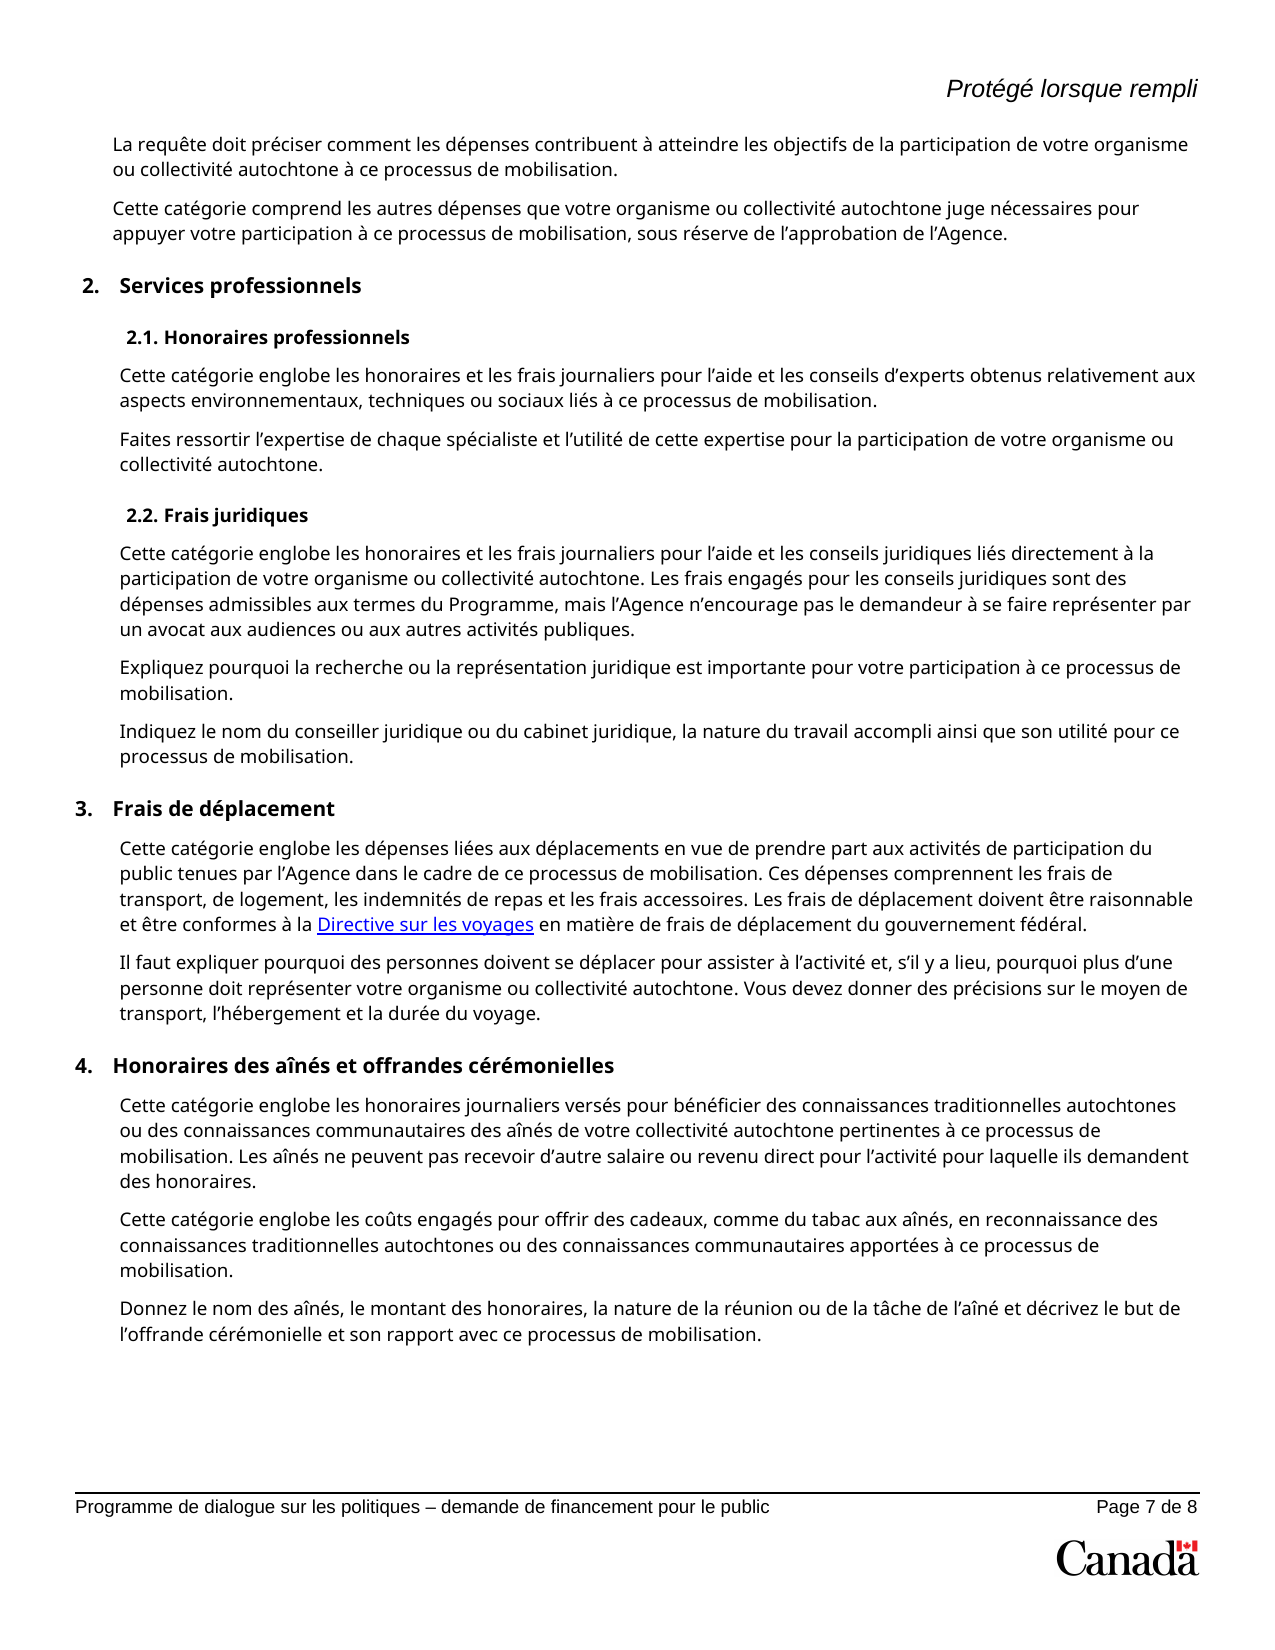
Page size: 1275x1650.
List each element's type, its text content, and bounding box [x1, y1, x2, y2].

subtitle Services professionnels [82, 271, 1200, 299]
text Faites ressortir l’expertise de chaque spécialiste et l’utilité de cette expertise pour la participation de votre organisme ou collectivité autochtone. [119, 426, 1200, 477]
text Cette catégorie englobe les dépenses liées aux déplacements en vue de prendre part aux activités de participation du public tenues par l’Agence dans le cadre de ce processus de mobilisation. Ces dépenses comprennent les frais de transport, de logement, les indemnités de repas et les frais accessoires. Les frais de déplacement doivent être raisonnable et être conformes à la Directive sur les voyages en matière de frais de déplacement du gouvernement fédéral. [119, 835, 1200, 937]
text Cette catégorie englobe les honoraires et les frais journaliers pour l’aide et les conseils d’experts obtenus relativement aux aspects environnementaux, techniques ou sociaux liés à ce processus de mobilisation. [119, 362, 1200, 413]
text Cette catégorie englobe les honoraires et les frais journaliers pour l’aide et les conseils juridiques liés directement à la participation de votre organisme ou collectivité autochtone. Les frais engagés pour les conseils juridiques sont des dépenses admissibles aux termes du Programme, mais l’Agence n’encourage pas le demandeur à se faire représenter par un avocat aux audiences ou aux autres activités publiques. [119, 540, 1200, 642]
text Expliquez pourquoi la recherche ou la représentation juridique est importante pour votre participation à ce processus de mobilisation. [119, 654, 1200, 706]
text Cette catégorie englobe les coûts engagés pour offrir des cadeaux, comme du tabac aux aînés, en reconnaissance des connaissances traditionnelles autochtones ou des connaissances communautaires apportées à ce processus de mobilisation. [119, 1207, 1200, 1283]
text Cette catégorie englobe les honoraires journaliers versés pour bénéficier des connaissances traditionnelles autochtones ou des connaissances communautaires des aînés de votre collectivité autochtone pertinentes à ce processus de mobilisation. Les aînés ne peuvent pas recevoir d’autre salaire ou revenu direct pour l’activité pour laquelle ils demandent des honoraires. [119, 1092, 1200, 1194]
subtitle Honoraires professionnels [126, 324, 1200, 350]
text Indiquez le nom du conseiller juridique ou du cabinet juridique, la nature du travail accompli ainsi que son utilité pour ce processus de mobilisation. [119, 718, 1200, 769]
subtitle Honoraires des aînés et offrandes cérémonielles [75, 1051, 1200, 1079]
subtitle Frais de déplacement [75, 794, 1200, 822]
subtitle Frais juridiques [126, 502, 1200, 527]
picture [1054, 1539, 1200, 1577]
list La requête doit préciser comment les dépenses contribuent à atteindre les objectifs de la participation de votre organisme ou collectivité autochtone à ce processus de mobilisation. [112, 131, 1200, 182]
text Il faut expliquer pourquoi des personnes doivent se déplacer pour assister à l’activité et, s’il y a lieu, pourquoi plus d’une personne doit représenter votre organisme ou collectivité autochtone. Vous devez donner des précisions sur le moyen de transport, l’hébergement et la durée du voyage. [119, 949, 1200, 1026]
text Donnez le nom des aînés, le montant des honoraires, la nature de la réunion ou de la tâche de l’aîné et décrivez le but de l’offrande cérémonielle et son rapport avec ce processus de mobilisation. [119, 1296, 1200, 1347]
